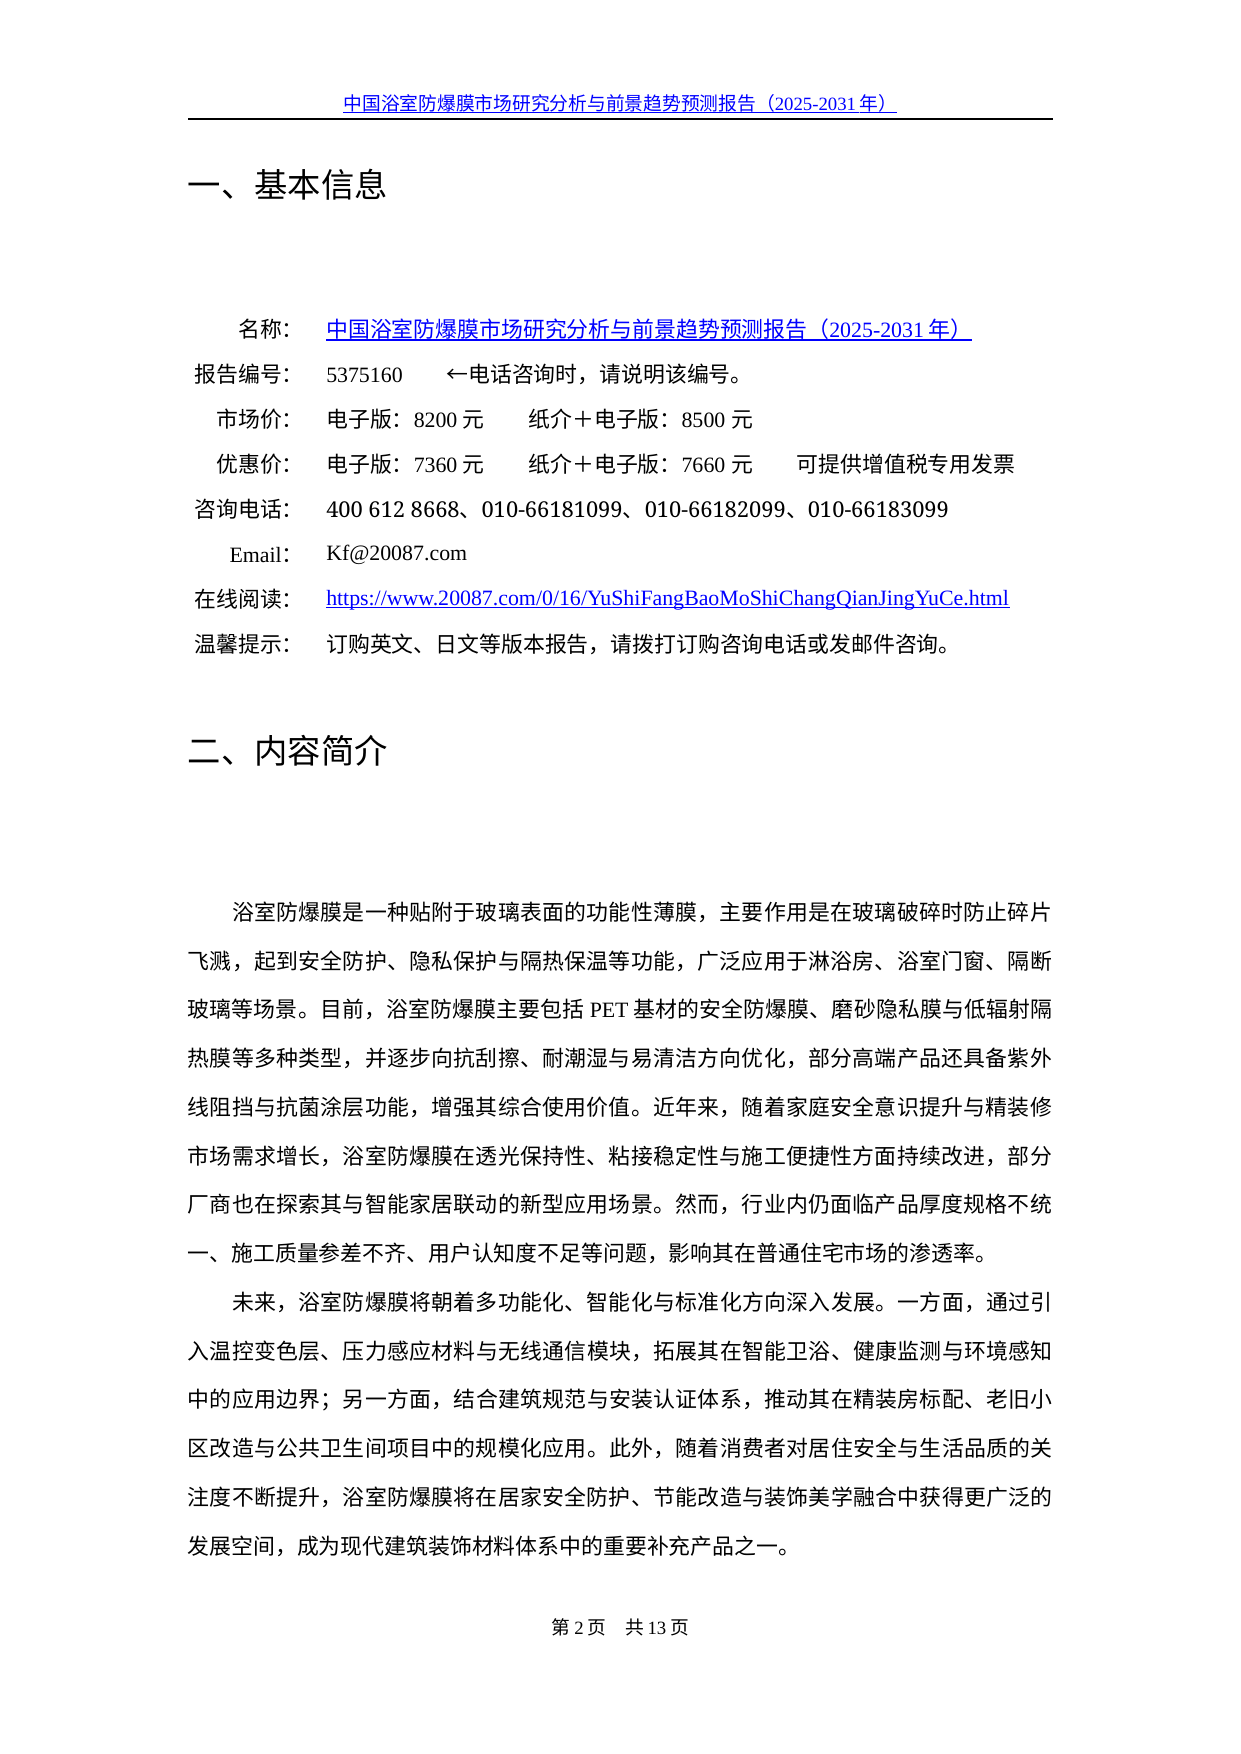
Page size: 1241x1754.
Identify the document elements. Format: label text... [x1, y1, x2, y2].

table_cell 市场价： [167, 402, 315, 447]
table_cell Email： [167, 537, 315, 582]
table_cell Kf@20087.com [315, 537, 1073, 582]
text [187, 894, 1053, 1561]
table_cell 400 612 8668、010-66181099、010-66182099、010-66183099 [315, 492, 1073, 537]
table_cell 5375160 ←电话咨询时，请说明该编号。 [315, 357, 1073, 402]
table_cell 在线阅读： [167, 582, 315, 627]
table_header 中国浴室防爆膜市场研究分析与前景趋势预测报告（2025-2031年） [315, 312, 1073, 357]
table_cell 电子版：7360 元 纸介＋电子版：7660 元 可提供增值税专用发票 [315, 447, 1073, 492]
table_cell 优惠价： [167, 447, 315, 492]
table_cell 电子版：8200 元 纸介＋电子版：8500 元 [315, 402, 1073, 447]
table_cell 订购英文、日文等版本报告，请拨打订购咨询电话或发邮件咨询。 [315, 627, 1073, 672]
table_cell 温馨提示： [167, 627, 315, 672]
title 一、基本信息 [187, 150, 1053, 215]
table_cell 报告编号： [167, 357, 315, 402]
title 二、内容简介 [187, 717, 1053, 782]
table_cell 咨询电话： [167, 492, 315, 537]
table_cell [315, 582, 1073, 627]
table_header 名称： [167, 312, 315, 357]
